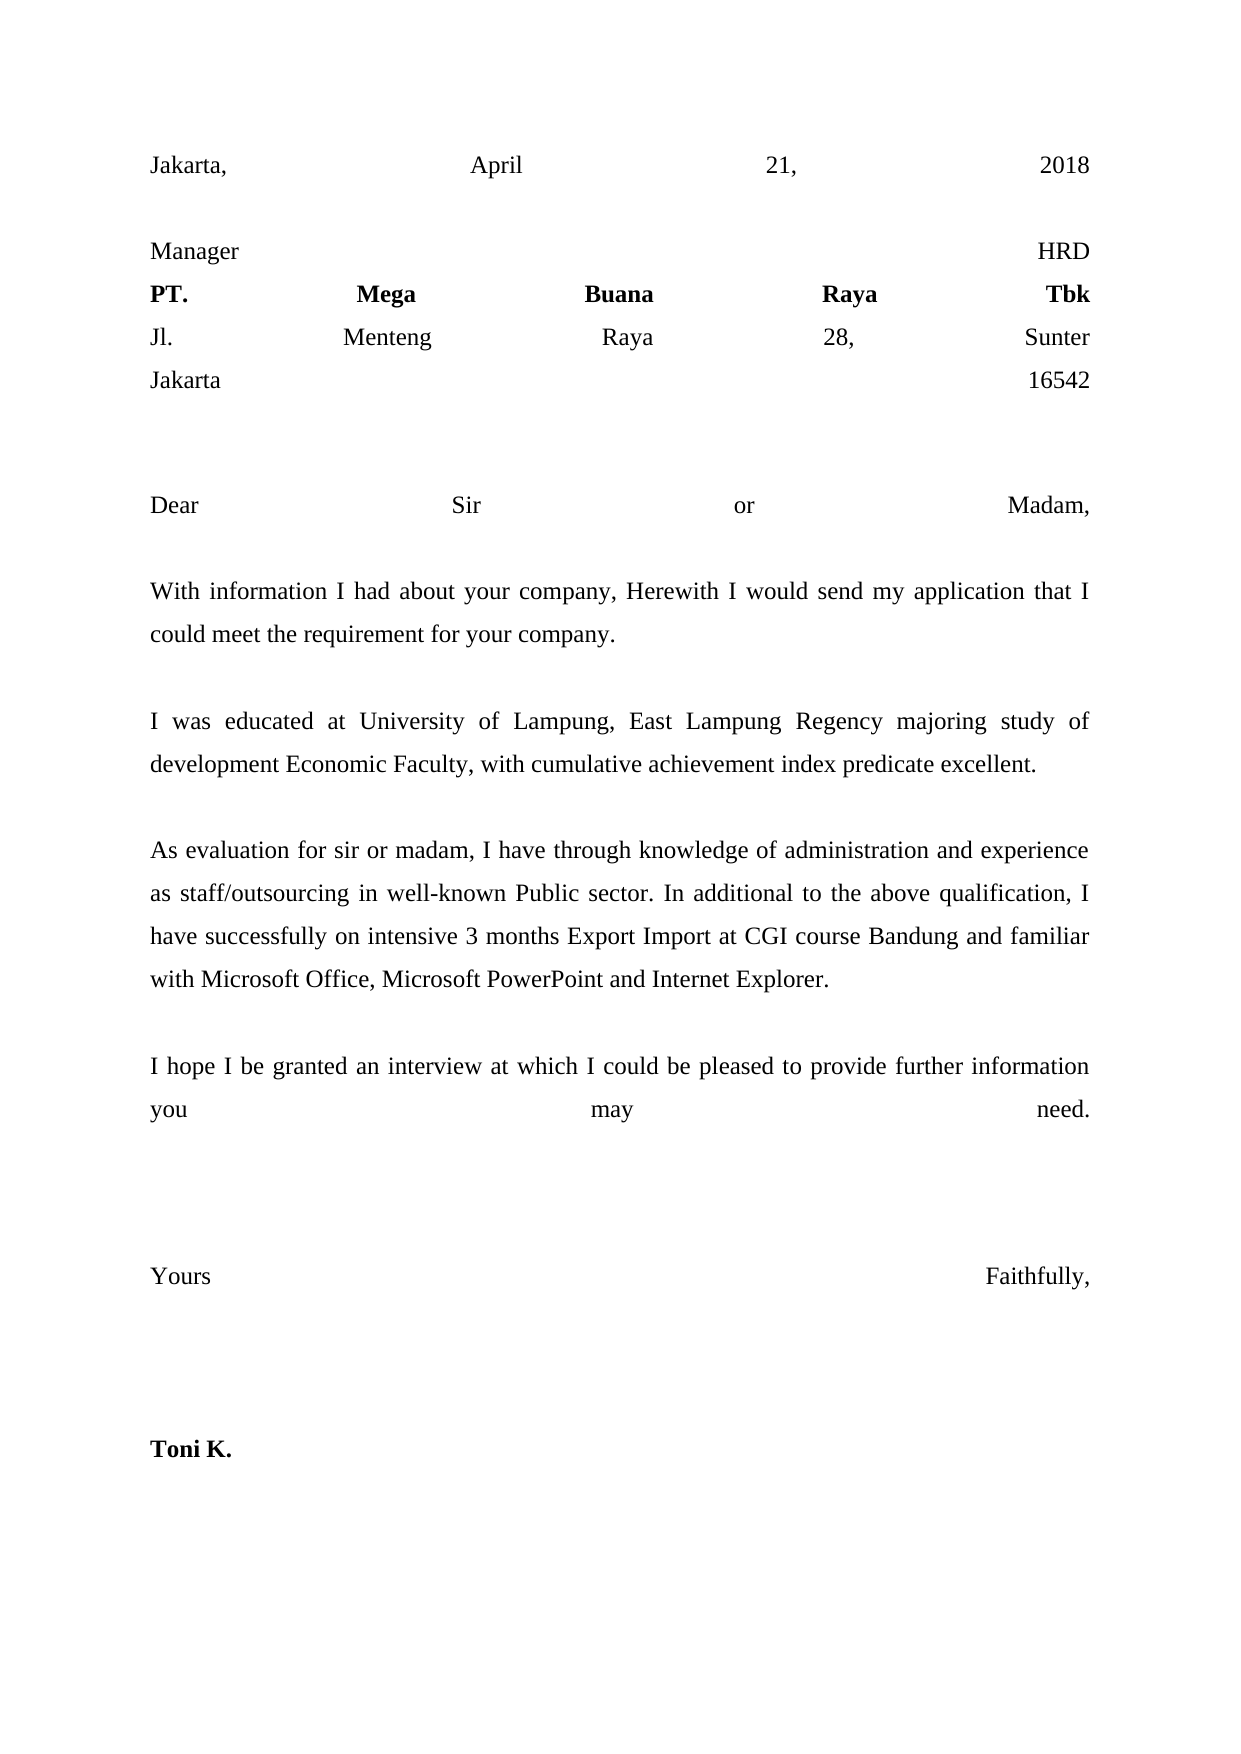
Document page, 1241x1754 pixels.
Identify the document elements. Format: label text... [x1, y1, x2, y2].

text Yours Faithfully, Toni K. [150, 1218, 1090, 1463]
text I was educated at University of Lampung, East Lampung Regency majoring study of development Economic Faculty, with cumulative achievement index predicate excellent. [150, 663, 1090, 778]
text As evaluation for sir or madam, I have through knowledge of administration and experience as staff/outsourcing in well-known Public sector. In additional to the above qualification, I have successfully on intensive 3 months Export Import at CGI course Bandung and familiar with Microsoft Office, Microsoft PowerPoint and Internet Explorer. [150, 835, 1090, 993]
text Jakarta, April 21, 2018 Manager HRD PT. Mega Buana Raya Tbk Jl. Menteng Raya 28, Sunter Jakarta 16542 [150, 150, 1090, 434]
text Dear Sir or Madam, With information I had about your company, Herewith I would send my application that I could meet the requirement for your company. [150, 447, 1090, 648]
text I hope I be granted an interview at which I could be pleased to provide further information you may need. [150, 1008, 1090, 1205]
